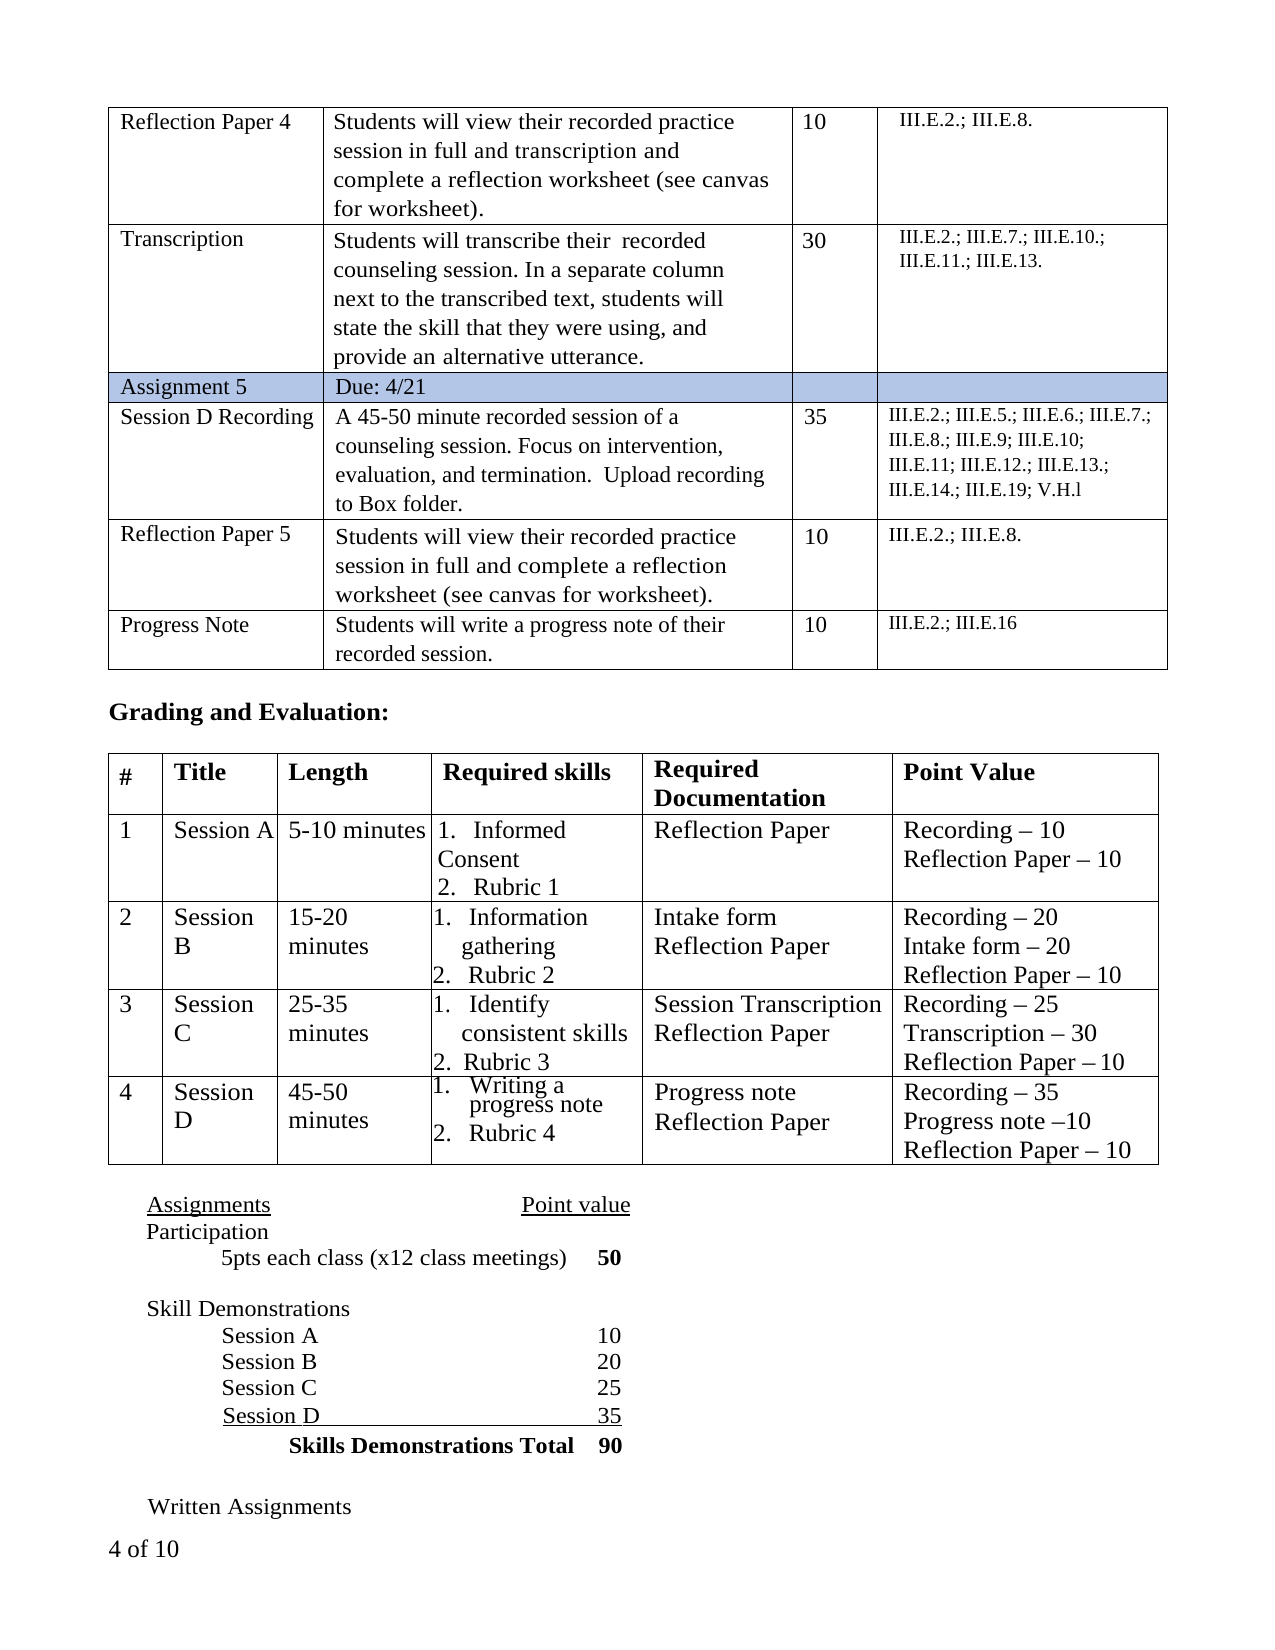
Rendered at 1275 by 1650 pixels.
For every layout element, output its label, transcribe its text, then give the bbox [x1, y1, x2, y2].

text 5pts each class (x12 class meetings) 50 [146, 1244, 624, 1271]
table_cell Transcription [109, 225, 323, 372]
table_header Length [278, 754, 431, 814]
text Skills Demonstrations Total 90 [147, 1432, 919, 1459]
table_cell Recording – 10 Reflection Paper – 10 [893, 815, 1158, 901]
table_cell Due: 4/21 [324, 373, 792, 402]
table_cell 1. Identify consistent skills 2. Rubric 3 [432, 990, 642, 1076]
table_cell 2 [109, 902, 162, 988]
table_cell Students will write a progress note of their recorded session. [324, 611, 792, 669]
table_cell [878, 373, 1167, 402]
table_cell Progress Note [109, 611, 323, 669]
text Session A 10 [221, 1322, 1231, 1348]
table_cell III.E.2.; III.E.5.; III.E.6.; III.E.7.; III.E.8.; III.E.9; III.E.10; III.E.11; III.E.12.; III.E.13.; III.E.14.; III.E.19; V.H.l [878, 403, 1167, 519]
table_cell Session A [163, 815, 277, 901]
table_cell 45-50 minutes [278, 1077, 431, 1164]
table_cell Assignment 5 [109, 373, 323, 402]
table_cell 1 [109, 815, 162, 901]
table_cell 15-20 minutes [278, 902, 431, 988]
table_cell Students will transcribe their recorded counseling session. In a separate column next to the transcribed text, students will state the skill that they were using, and provide an alternative utterance. [324, 225, 792, 372]
table_cell Session C [163, 990, 277, 1076]
table_cell III.E.2.; III.E.7.; III.E.10.; III.E.11.; III.E.13. [878, 225, 1167, 372]
table_cell 10 [793, 108, 877, 224]
table_header Required Documentation [643, 754, 892, 814]
table_cell Reflection Paper 4 [109, 108, 323, 224]
table_cell 1. Informed Consent 2. Rubric 1 [432, 815, 642, 901]
table_cell Session B [163, 902, 277, 988]
table_header # [109, 754, 162, 814]
table_cell Session Transcription Reflection Paper [643, 990, 892, 1076]
table_cell Students will view their recorded practice session in full and complete a reflection worksheet (see canvas for worksheet). [324, 520, 792, 610]
table_cell 1. Information gathering 2. Rubric 2 [432, 902, 642, 988]
table_cell 25-35 minutes [278, 990, 431, 1076]
text Assignments Point value [146, 1192, 1231, 1218]
table_cell Recording – 25 Transcription – 30 Reflection Paper – 10 [893, 990, 1158, 1076]
table_cell Recording – 20 Intake form – 20 Reflection Paper – 10 [893, 902, 1158, 988]
table_cell 30 [793, 225, 877, 372]
text Grading and Evaluation: [108, 697, 1231, 725]
table_header Title [163, 754, 277, 814]
text Session D 35 [147, 1402, 919, 1428]
table_cell Reflection Paper 5 [109, 520, 323, 610]
table_header Required skills [432, 754, 642, 814]
table_cell A 45-50 minute recorded session of a counseling session. Focus on intervention, evaluation, and termination. Upload recording to Box folder. [324, 403, 792, 519]
table_cell III.E.2.; III.E.8. [878, 520, 1167, 610]
table_cell Session D Recording [109, 403, 323, 519]
table_cell Recording – 35 Progress note –10 Reflection Paper – 10 [893, 1077, 1158, 1164]
table_header Point Value [893, 754, 1158, 814]
text Session C 25 [221, 1374, 1231, 1401]
table_cell 10 [793, 520, 877, 610]
table_cell [793, 373, 877, 402]
table_cell III.E.2.; III.E.16 [878, 611, 1167, 669]
table_cell 3 [109, 990, 162, 1076]
table_cell Reflection Paper [643, 815, 892, 901]
text Session B 20 [221, 1348, 1231, 1374]
table_cell 4 [109, 1077, 162, 1164]
table_cell Intake form Reflection Paper [643, 902, 892, 988]
table_cell 35 [793, 403, 877, 519]
text Skill Demonstrations [146, 1296, 1231, 1322]
text Participation [146, 1218, 624, 1244]
text Written Assignments [147, 1493, 919, 1519]
table_cell Writing a progress note 2. Rubric 4 [432, 1077, 642, 1164]
table_cell 10 [793, 611, 877, 669]
table_cell 5-10 minutes [278, 815, 431, 901]
table_cell Session D [163, 1077, 277, 1164]
table_cell Progress note Reflection Paper [643, 1077, 892, 1164]
table_cell Students will view their recorded practice session in full and transcription and complete a reflection worksheet (see canvas for worksheet). [324, 108, 792, 224]
table_cell III.E.2.; III.E.8. [878, 108, 1167, 224]
